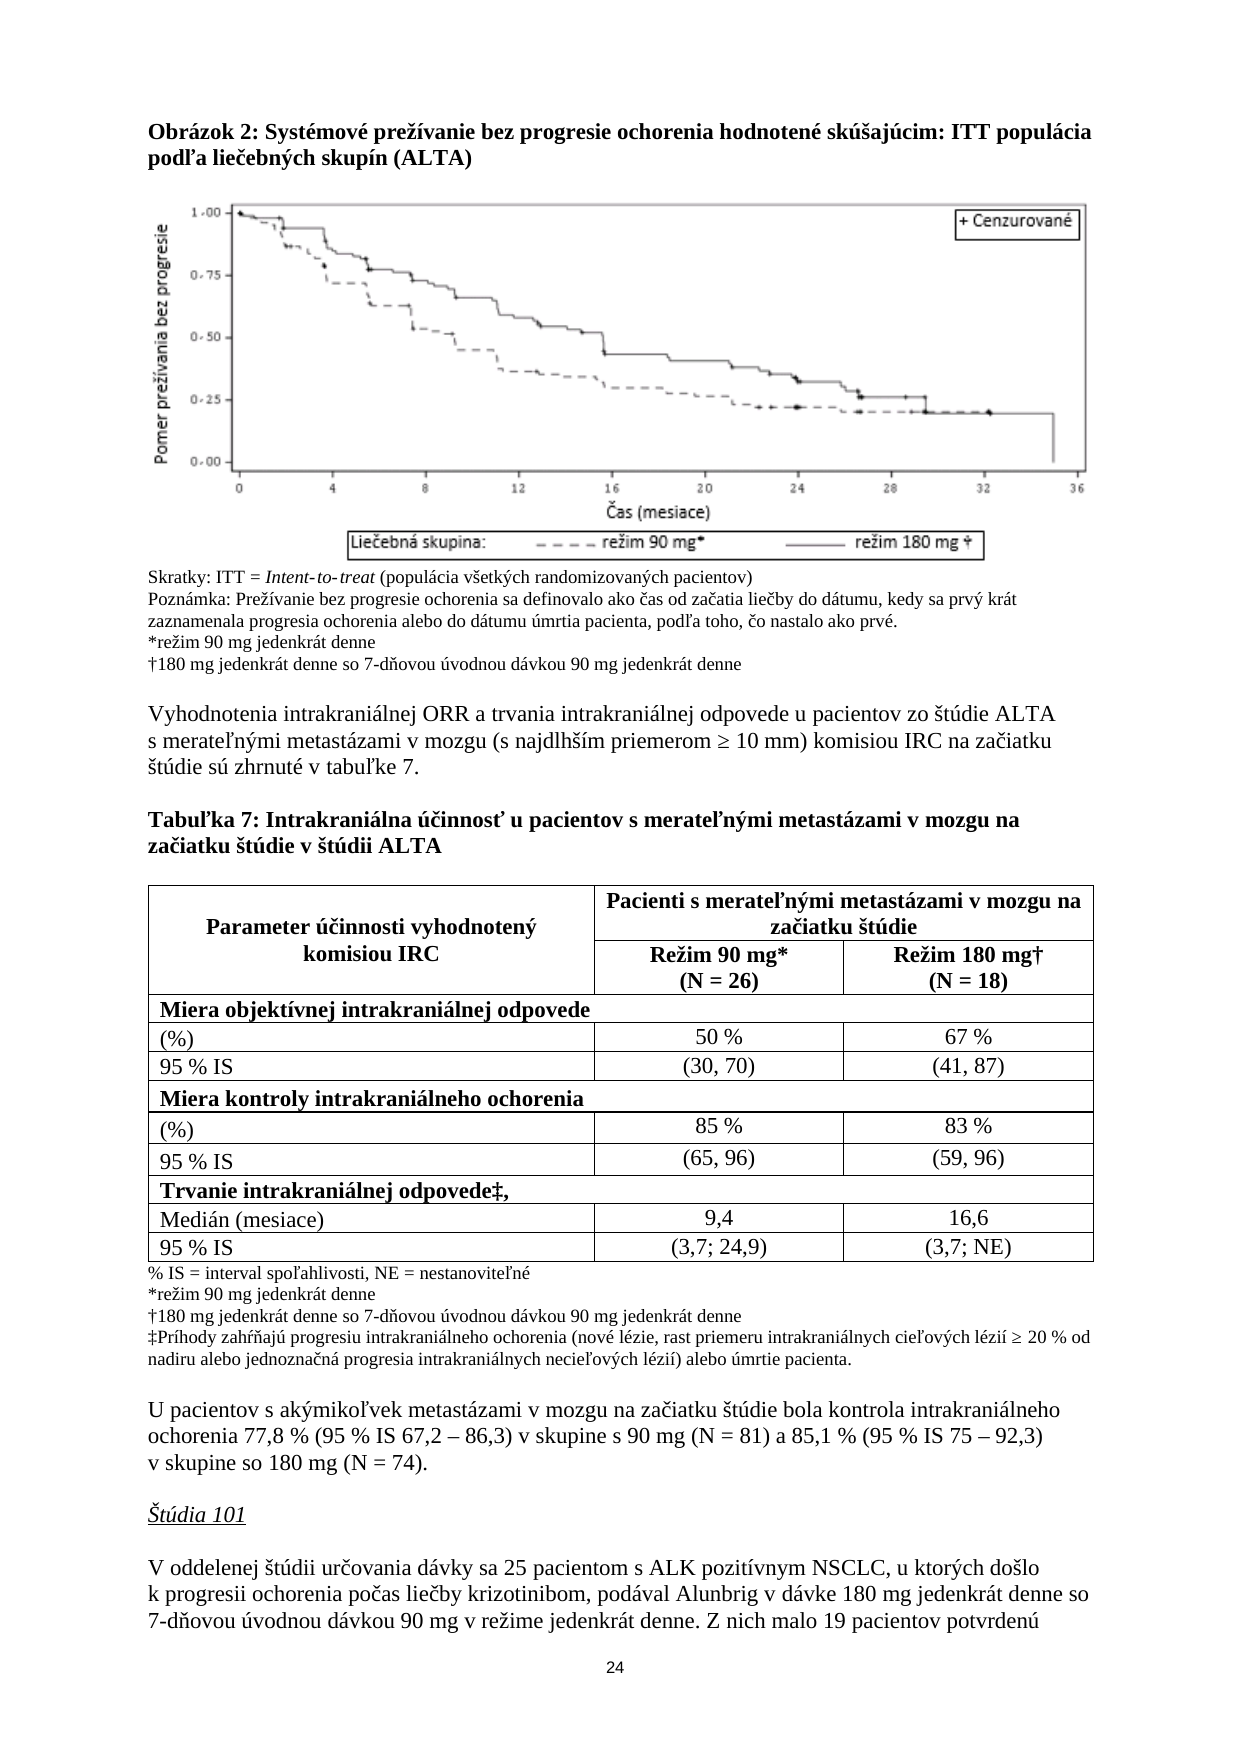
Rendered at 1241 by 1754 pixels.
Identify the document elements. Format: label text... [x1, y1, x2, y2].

list *režim 90 mg jedenkrát denne [148, 631, 1092, 653]
list Poznámka: Prežívanie bez progresie ochorenia sa definovalo ako čas od začatia liečby do dátumu, kedy sa prvý krát zaznamenala progresia ochorenia alebo do dátumu úmrtia pacienta, podľa toho, čo nastalo ako prvé. [148, 588, 1092, 631]
table_cell Miera objektívnej intrakraniálnej odpovede [149, 995, 1093, 1022]
table_cell (41, 87) [844, 1052, 1093, 1080]
table_cell Režim 90 mg* (N = 26) [595, 941, 843, 993]
table_cell (%) [149, 1113, 594, 1143]
table_cell 95 % IS [149, 1233, 594, 1261]
list ‡Príhody zahŕňajú progresiu intrakraniálneho ochorenia (nové lézie, rast priemeru intrakraniálnych cieľových lézií ≥ 20 % od nadiru alebo jednoznačná progresia intrakraniálnych necieľových lézií) alebo úmrtie pacienta. [148, 1326, 1093, 1369]
table_cell 95 % IS [149, 1144, 594, 1174]
list % IS = interval spoľahlivosti, NE = nestanoviteľné [148, 1262, 1092, 1283]
picture [147, 197, 1093, 567]
table_cell (3,7; NE) [844, 1233, 1093, 1261]
table_header Parameter účinnosti vyhodnotený komisiou IRC [149, 886, 594, 993]
list Tabuľka 7: Intrakraniálna účinnosť u pacientov s merateľnými metastázami v mozgu na začiatku štúdie v štúdii ALTA [148, 806, 1092, 859]
table_cell 16,6 [844, 1204, 1093, 1232]
list Vyhodnotenia intrakraniálnej ORR a trvania intrakraniálnej odpovede u pacientov zo štúdie ALTA s merateľnými metastázami v mozgu (s najdlhším priemerom ≥ 10 mm) komisiou IRC na začiatku štúdie sú zhrnuté v tabuľke 7. [148, 701, 1092, 779]
table_cell 9,4 [595, 1204, 843, 1232]
list †180 mg jedenkrát denne so 7-dňovou úvodnou dávkou 90 mg jedenkrát denne [148, 1305, 1093, 1326]
list †180 mg jedenkrát denne so 7-dňovou úvodnou dávkou 90 mg jedenkrát denne [148, 653, 1093, 674]
table_cell Medián (mesiace) [149, 1204, 594, 1232]
table_cell Trvanie intrakraniálnej odpovede‡, [149, 1176, 1093, 1203]
list U pacientov s akýmikoľvek metastázami v mozgu na začiatku štúdie bola kontrola intrakraniálneho ochorenia 77,8 % (95 % IS 67,2 – 86,3) v skupine s 90 mg (N = 81) a 85,1 % (95 % IS 75 – 92,3) v skupine so 180 mg (N = 74). [148, 1396, 1093, 1475]
table_cell 83 % [844, 1113, 1093, 1143]
table_cell Miera kontroly intrakraniálneho ochorenia [149, 1081, 1093, 1111]
table_header Pacienti s merateľnými metastázami v mozgu na začiatku štúdie [595, 886, 1093, 940]
list Obrázok 2: Systémové prežívanie bez progresie ochorenia hodnotené skúšajúcim: ITT populácia podľa liečebných skupín (ALTA) [148, 118, 1092, 171]
table_cell (%) [149, 1023, 594, 1051]
table_cell 50 % [595, 1023, 843, 1051]
table_cell (30, 70) [595, 1052, 843, 1080]
table_cell (59, 96) [844, 1144, 1093, 1174]
list Skratky: ITT = Intent-to-treat (populácia všetkých randomizovaných pacientov) [148, 567, 1092, 588]
table_cell Režim 180 mg† (N = 18) [844, 941, 1093, 993]
table_cell 95 % IS [149, 1052, 594, 1080]
list *režim 90 mg jedenkrát denne [148, 1283, 1092, 1305]
table_cell 85 % [595, 1113, 843, 1143]
list Štúdia 101 [148, 1501, 1093, 1528]
table_cell 67 % [844, 1023, 1093, 1051]
table_cell (65, 96) [595, 1144, 843, 1174]
table_cell (3,7; 24,9) [595, 1233, 843, 1261]
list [148, 1554, 1093, 1633]
